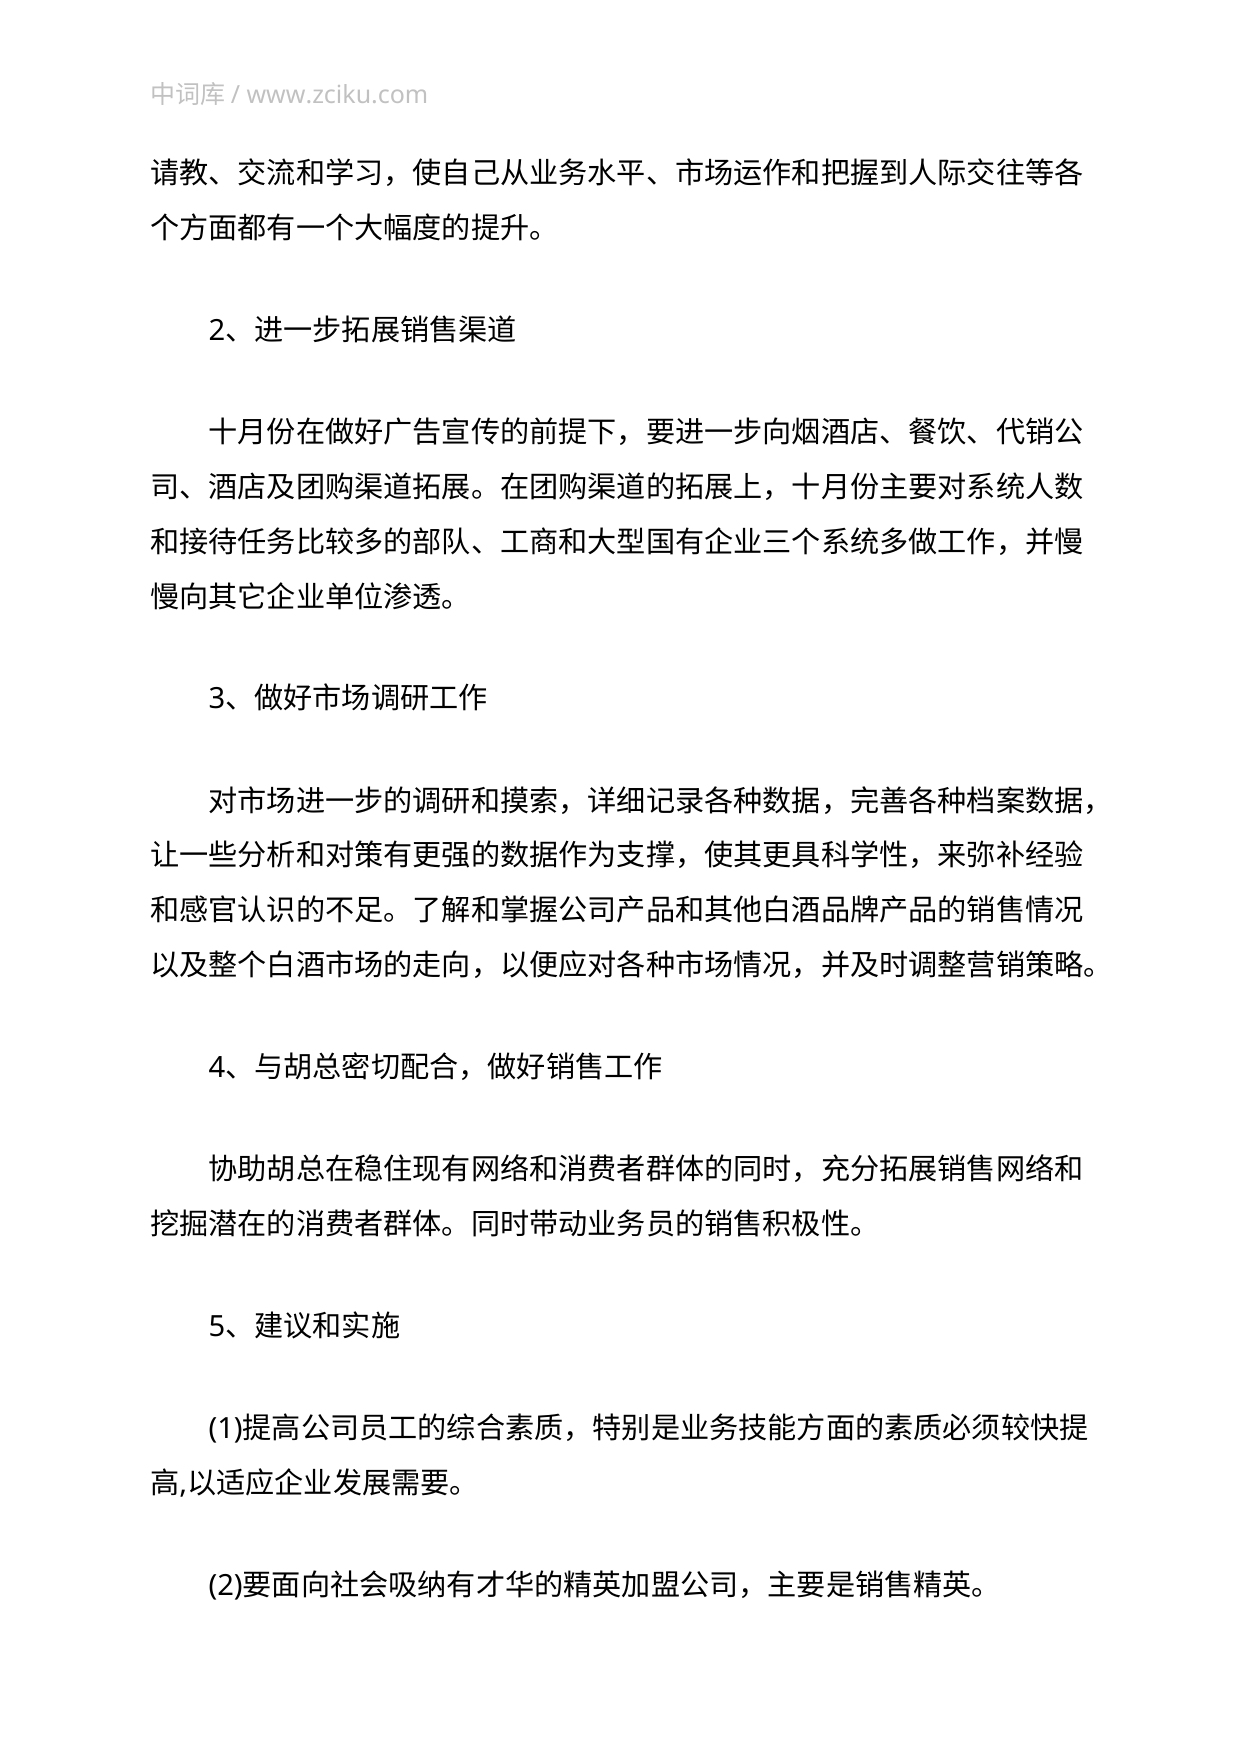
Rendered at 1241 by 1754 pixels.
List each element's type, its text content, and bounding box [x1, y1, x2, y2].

text (2)要面向社会吸纳有才华的精英加盟公司，主要是销售精英。 [150, 1561, 1090, 1603]
text 十月份在做好广告宣传的前提下，要进一步向烟酒店、餐饮、代销公司、酒店及团购渠道拓展。在团购渠道的拓展上，十月份主要对系统人数和接待任务比较多的部队、工商和大型国有企业三个系统多做工作，并慢慢向其它企业单位渗透。 [150, 409, 1090, 616]
text 协助胡总在稳住现有网络和消费者群体的同时，充分拓展销售网络和挖掘潜在的消费者群体。同时带动业务员的销售积极性。 [150, 1146, 1090, 1243]
text (1)提高公司员工的综合素质，特别是业务技能方面的素质必须较快提高,以适应企业发展需要。 [150, 1404, 1090, 1502]
text 3、做好市场调研工作 [150, 675, 1090, 717]
text 5、建议和实施 [150, 1302, 1090, 1344]
text 2、进一步拓展销售渠道 [150, 307, 1090, 349]
text 对市场进一步的调研和摸索，详细记录各种数据，完善各种档案数据，让一些分析和对策有更强的数据作为支撑，使其更具科学性，来弥补经验和感官认识的不足。了解和掌握公司产品和其他白酒品牌产品的销售情况以及整个白酒市场的走向，以便应对各种市场情况，并及时调整营销策略。 [150, 777, 1090, 984]
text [150, 150, 1090, 247]
text 4、与胡总密切配合，做好销售工作 [150, 1043, 1090, 1086]
